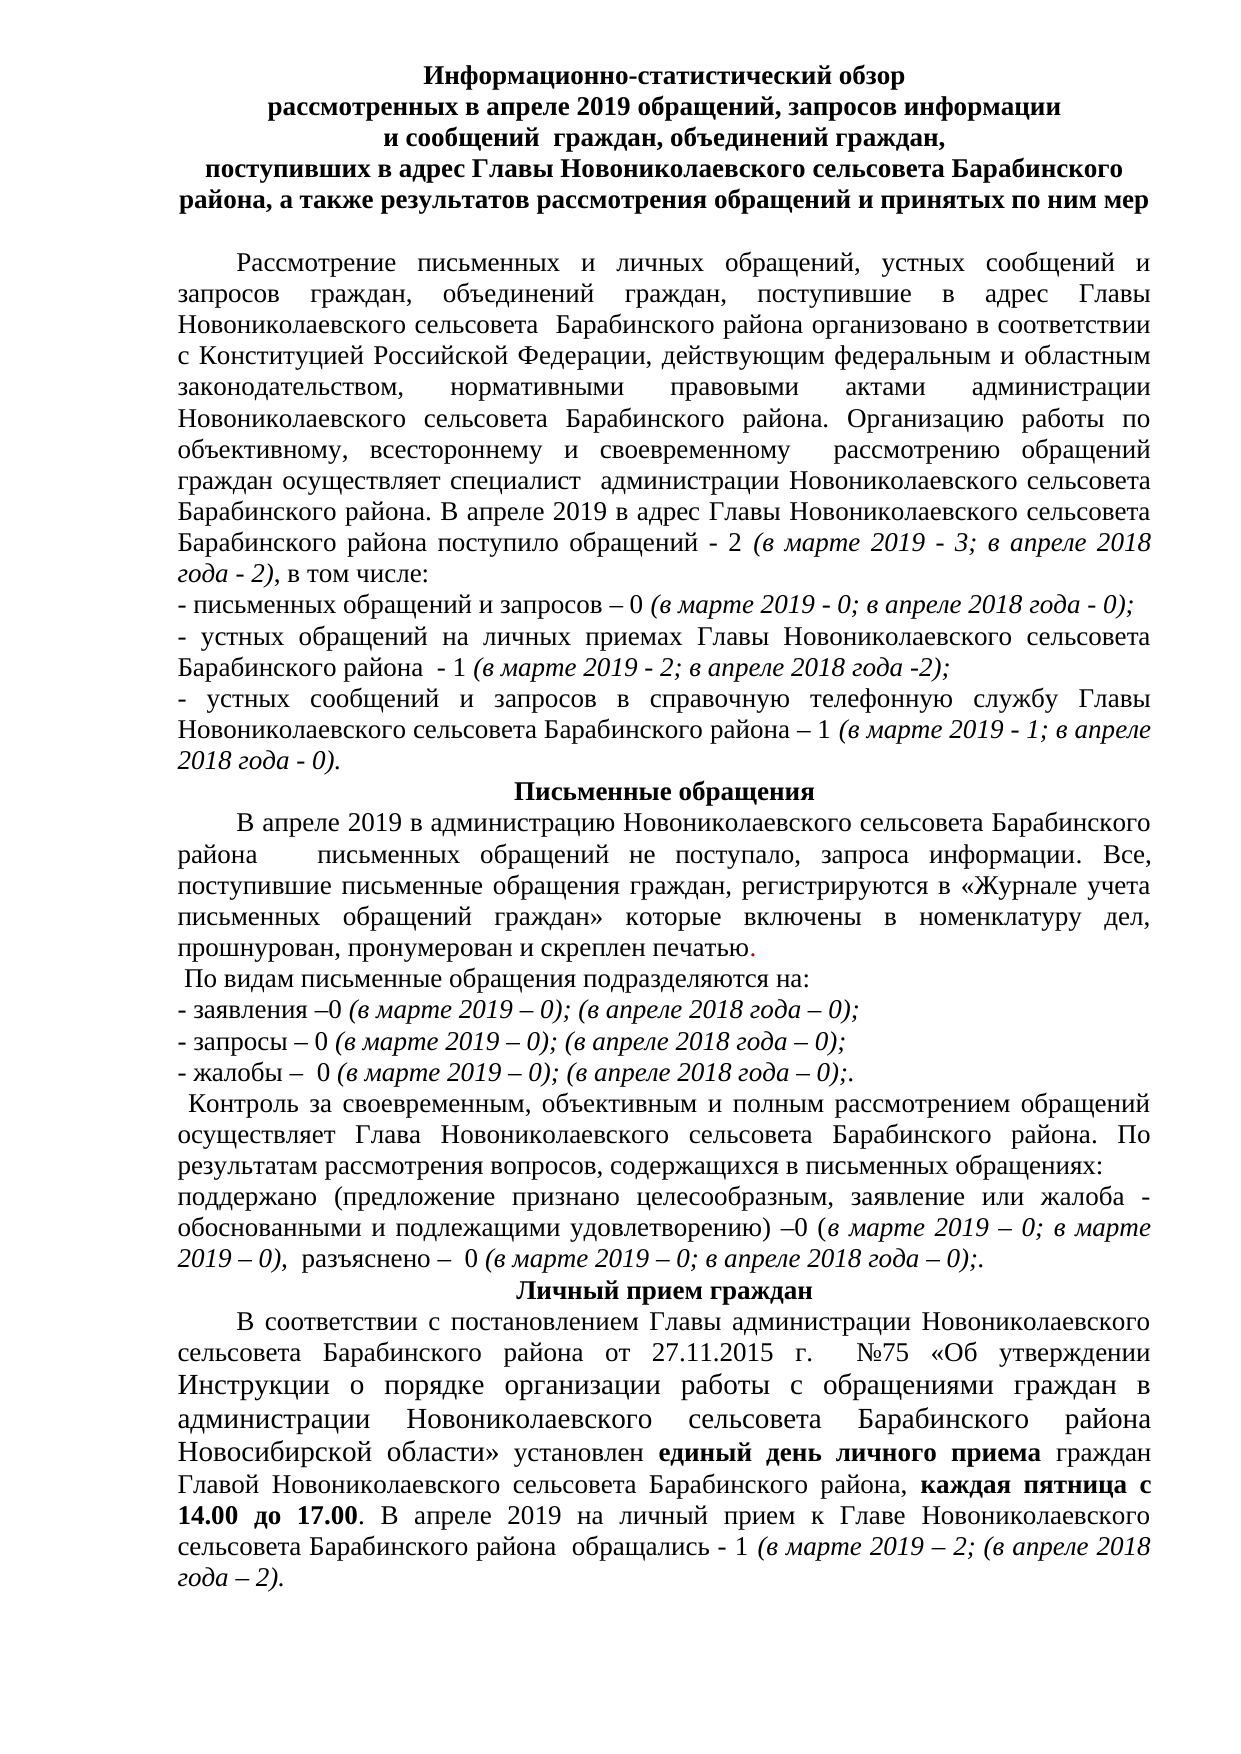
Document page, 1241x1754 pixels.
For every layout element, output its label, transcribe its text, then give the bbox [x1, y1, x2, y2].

text поддержано (предложение признано целесообразным, заявление или жалоба - обоснованными и подлежащими удовлетворению) –0 (в марте 2019 – 0; в марте 2019 – 0), разъяснено – 0 (в марте 2019 – 0; в апреле 2018 года – 0);. [177, 1180, 1152, 1274]
text Контроль за своевременным, объективным и полным рассмотрением обращений осуществляет Глава Новониколаевского сельсовета Барабинского района. По результатам рассмотрения вопросов, содержащихся в письменных обращениях: [177, 1087, 1152, 1180]
text В апреле 2019 в администрацию Новониколаевского сельсовета Барабинского района письменных обращений не поступало, запроса информации. Все, поступившие письменные обращения граждан, регистрируются в «Журнале учета письменных обращений граждан» которые включены в номенклатуру дел, прошнурован, пронумерован и скреплен печатью. [177, 807, 1152, 962]
text Личный прием граждан [177, 1274, 1152, 1305]
text рассмотренных в апреле 2019 обращений, запросов информации [177, 90, 1152, 121]
text Письменные обращения [177, 775, 1152, 807]
text и сообщений граждан, объединений граждан, [177, 121, 1152, 152]
text Информационно-статистический обзор [177, 59, 1152, 90]
text - устных сообщений и запросов в справочную телефонную службу Главы Новониколаевского сельсовета Барабинского района – 1 (в марте 2019 - 1; в апреле 2018 года - 0). [177, 682, 1152, 775]
text - заявления –0 (в марте 2019 – 0); (в апреле 2018 года – 0); [177, 993, 1152, 1024]
text В соответствии с постановлением Главы администрации Новониколаевского сельсовета Барабинского района от 27.11.2015 г. №75 «Об утверждении Инструкции о порядке организации работы с обращениями граждан в администрации Новониколаевского сельсовета Барабинского района Новосибирской области» установлен единый день личного приема граждан Главой Новониколаевского сельсовета Барабинского района, каждая пятница с 14.00 до 17.00. В апреле 2019 на личный прием к Главе Новониколаевского сельсовета Барабинского района обращались - 1 (в марте 2019 – 2; (в апреле 2018 года – 2). [177, 1305, 1152, 1592]
text - жалобы – 0 (в марте 2019 – 0); (в апреле 2018 года – 0);. [177, 1056, 1152, 1087]
text Рассмотрение письменных и личных обращений, устных сообщений и запросов граждан, объединений граждан, поступившие в адрес Главы Новониколаевского сельсовета Барабинского района организовано в соответствии с Конституцией Российской Федерации, действующим федеральным и областным законодательством, нормативными правовыми актами администрации Новониколаевского сельсовета Барабинского района. Организацию работы по объективному, всестороннему и своевременному рассмотрению обращений граждан осуществляет специалист администрации Новониколаевского сельсовета Барабинского района. В апреле 2019 в адрес Главы Новониколаевского сельсовета Барабинского района поступило обращений - 2 (в марте 2019 - 3; в апреле 2018 года - 2), в том числе: [177, 246, 1152, 588]
text - письменных обращений и запросов – 0 (в марте 2019 - 0; в апреле 2018 года - 0); [177, 588, 1152, 620]
text По видам письменные обращения подразделяются на: [177, 962, 1152, 993]
text - запросы – 0 (в марте 2019 – 0); (в апреле 2018 года – 0); [177, 1024, 1152, 1056]
text поступивших в адрес Главы Новониколаевского сельсовета Барабинского района, а также результатов рассмотрения обращений и принятых по ним мер [177, 152, 1152, 215]
text - устных обращений на личных приемах Главы Новониколаевского сельсовета Барабинского района - 1 (в марте 2019 - 2; в апреле 2018 года -2); [177, 620, 1152, 682]
